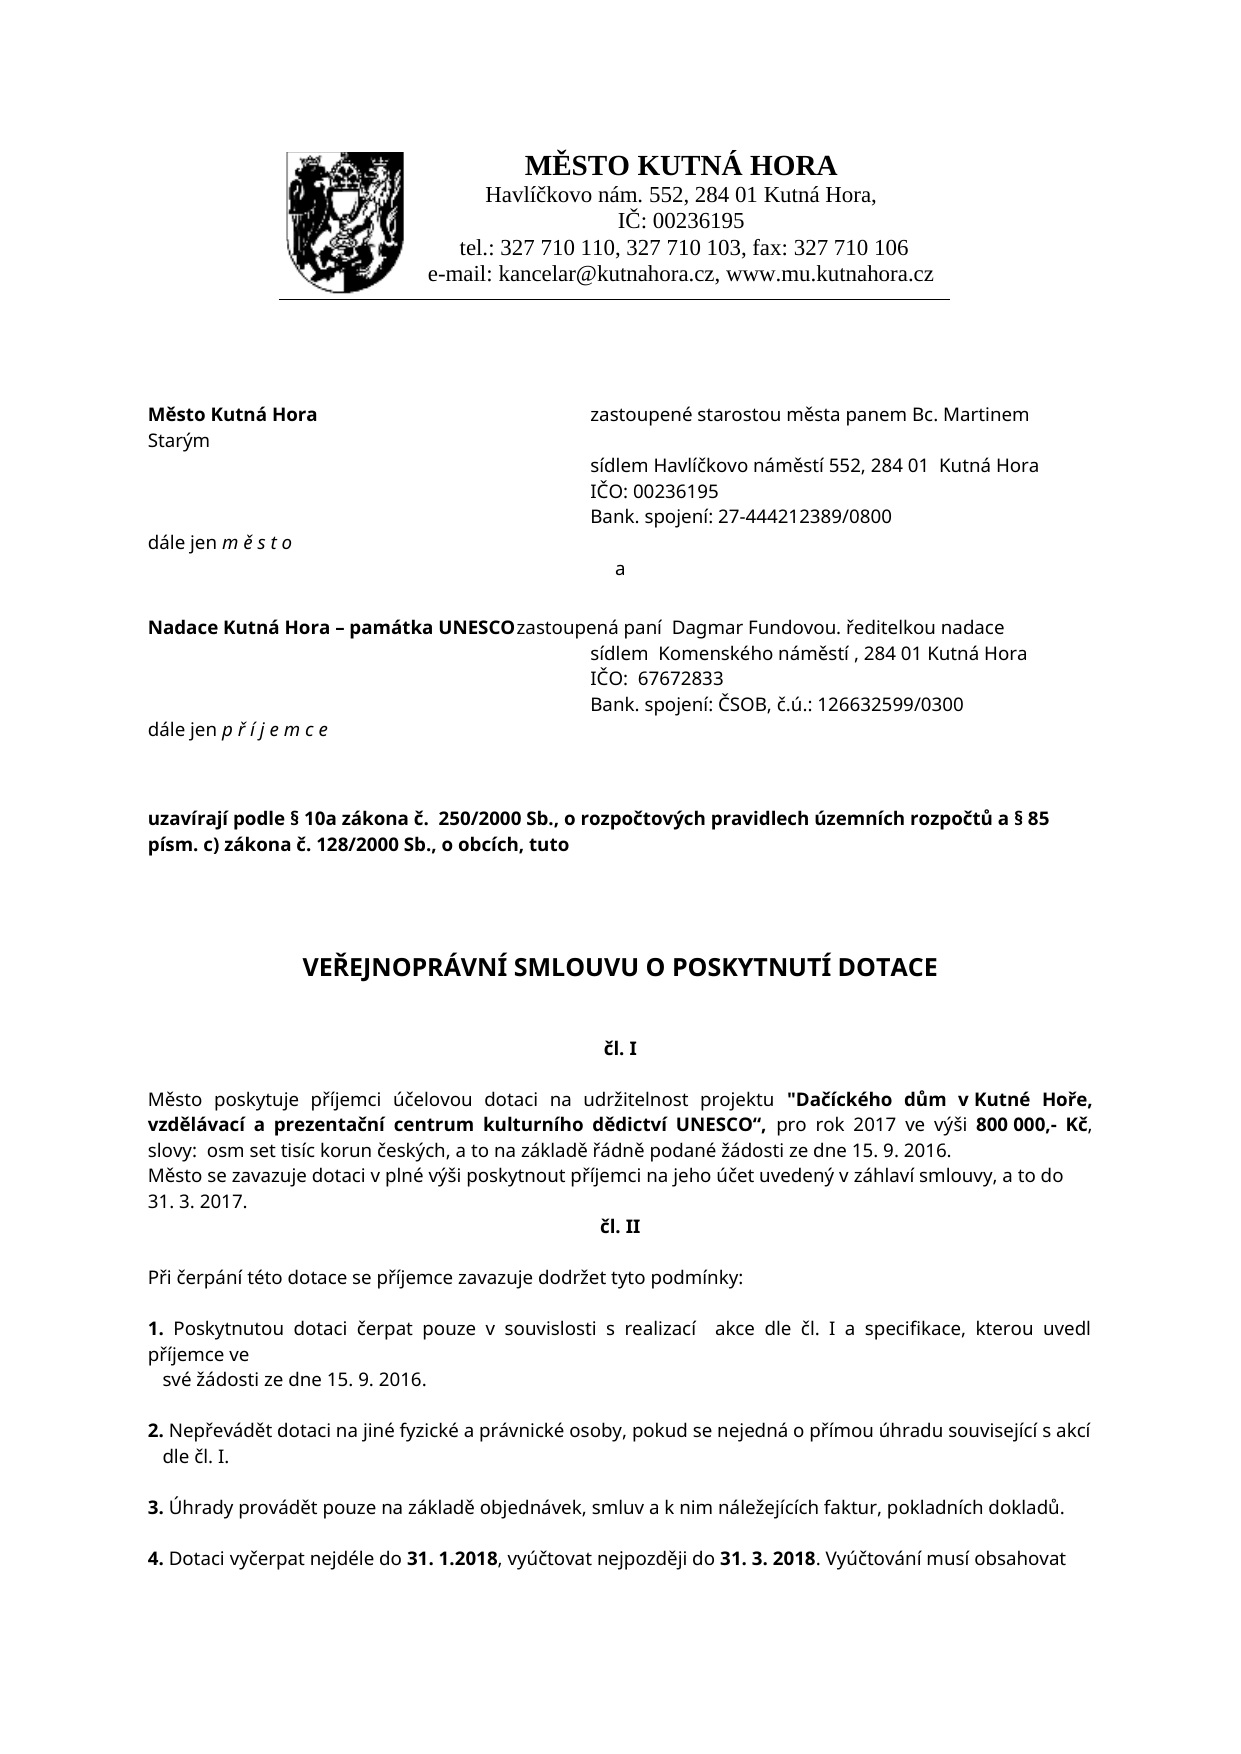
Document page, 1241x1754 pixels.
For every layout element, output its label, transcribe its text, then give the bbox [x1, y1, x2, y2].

text Bank. spojení: 27-444212389/0800 [148, 504, 1093, 529]
text 1. Poskytnutou dotaci čerpat pouze v souvislosti s realizací akce dle čl. I a specifikace, kterou uvedl příjemce ve [148, 1316, 1093, 1367]
text dle čl. I. [148, 1443, 1093, 1469]
text Nadace Kutná Hora – památka UNESCO zastoupená paní Dagmar Fundovou. ředitelkou nadace [148, 614, 1093, 640]
text Město poskytuje příjemci účelovou dotaci na udržitelnost projektu "Dačíckého dům v Kutné Hoře, vzdělávací a prezentační centrum kulturního dědictví UNESCO“, pro rok 2017 ve výši 800 000,- Kč, slovy: osm set tisíc korun českých, a to na základě řádně podané žádosti ze dne 15. 9. 2016. [148, 1086, 1093, 1162]
text čl. II [148, 1213, 1093, 1239]
text uzavírají podle § 10a zákona č. 250/2000 Sb., o rozpočtových pravidlech územních rozpočtů a § 85 písm. c) zákona č. 128/2000 Sb., o obcích, tuto [148, 806, 1093, 857]
text Město Kutná Hora zastoupené starostou města panem Bc. Martinem Starým [148, 402, 1093, 453]
text IČO: 00236195 [148, 478, 1093, 504]
text 31. 3. 2017. [148, 1188, 1093, 1213]
text své žádosti ze dne 15. 9. 2016. [148, 1367, 1093, 1392]
text dále jen p ř í j e m c e [148, 716, 1093, 742]
text 3. Úhrady provádět pouze na základě objednávek, smluv a k nim náležejících faktur, pokladních dokladů. [148, 1494, 1093, 1520]
text IČO: 67672833 [148, 665, 1093, 691]
text a [148, 555, 1093, 580]
table_header [279, 148, 412, 298]
text Bank. spojení: ČSOB, č.ú.: 126632599/0300 [148, 691, 1093, 716]
text sídlem Komenského náměstí , 284 01 Kutná Hora [148, 640, 1093, 665]
text 2. Nepřevádět dotaci na jiné fyzické a právnické osoby, pokud se nejedná o přímou úhradu související s akcí [148, 1418, 1093, 1443]
text dále jen m ě s t o [148, 529, 1093, 555]
text 4. Dotaci vyčerpat nejdéle do 31. 1.2018, vyúčtovat nejpozději do 31. 3. 2018. Vyúčtování musí obsahovat [148, 1545, 1093, 1571]
text čl. I [148, 1035, 1093, 1060]
text Při čerpání této dotace se příjemce zavazuje dodržet tyto podmínky: [148, 1264, 1093, 1290]
text sídlem Havlíčkovo náměstí 552, 284 01 Kutná Hora [148, 453, 1093, 478]
picture [286, 152, 404, 295]
text Město se zavazuje dotaci v plné výši poskytnout příjemci na jeho účet uvedený v záhlaví smlouvy, a to do [148, 1162, 1093, 1188]
table_header MĚSTO KUTNÁ HORA Havlíčkovo nám. 552, 284 01 Kutná Hora, IČ: 00236195 tel.: 327 710 110, 327 710 103, fax: 327 710 106 e-mail: kancelar@kutnahora.cz, www.mu.kutnahora.cz [412, 148, 950, 298]
subtitle VEŘEJNOPRÁVNÍ SMLOUVU O POSKYTNUTÍ DOTACE [148, 950, 1093, 984]
